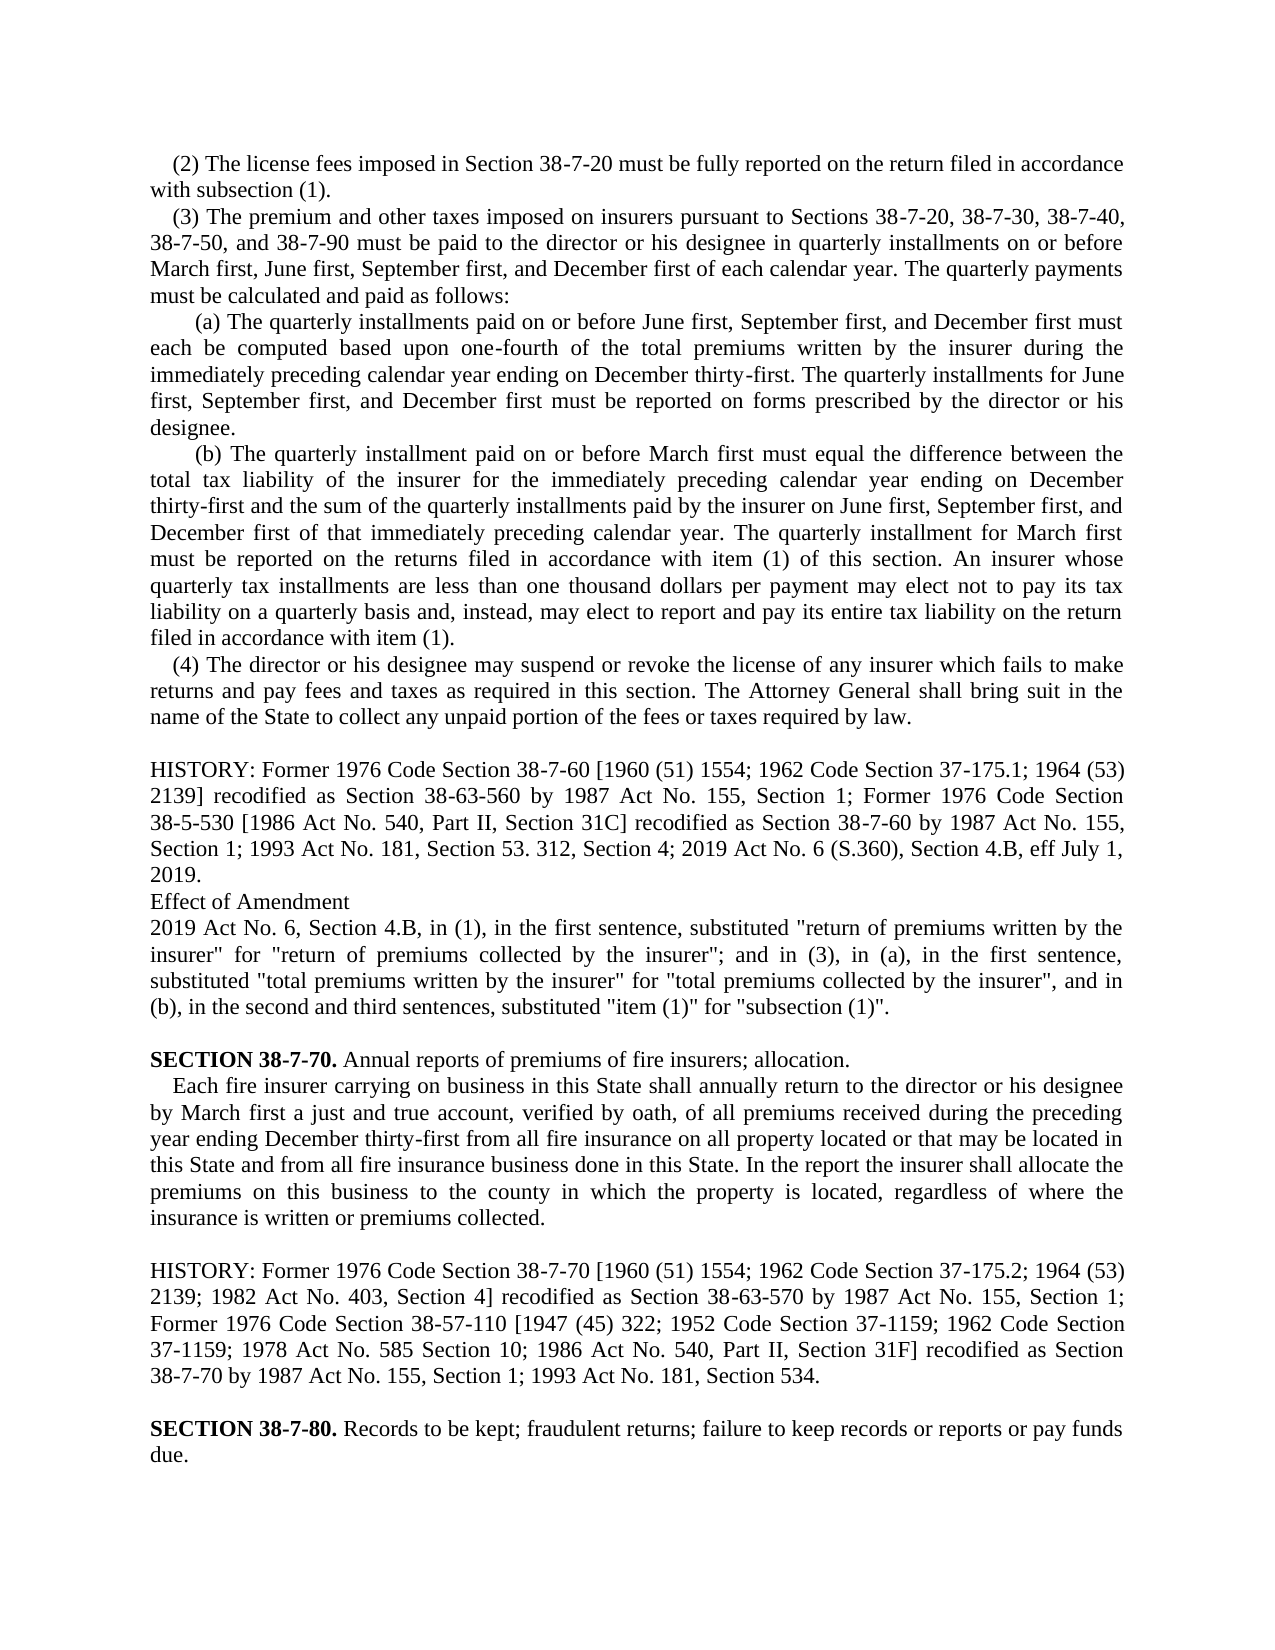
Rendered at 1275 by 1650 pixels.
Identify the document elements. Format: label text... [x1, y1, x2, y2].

text HISTORY: Former 1976 Code Section 38-7-70 [1960 (51) 1554; 1962 Code Section 37-175.2; 1964 (53) 2139; 1982 Act No. 403, Section 4] recodified as Section 38-63-570 by 1987 Act No. 155, Section 1; Former 1976 Code Section 38-57-110 [1947 (45) 322; 1952 Code Section 37-1159; 1962 Code Section 37-1159; 1978 Act No. 585 Section 10; 1986 Act No. 540, Part II, Section 31F] recodified as Section 38-7-70 by 1987 Act No. 155, Section 1; 1993 Act No. 181, Section 534. [150, 1257, 1125, 1389]
text (3) The premium and other taxes imposed on insurers pursuant to Sections 38-7-20, 38-7-30, 38-7-40, 38-7-50, and 38-7-90 must be paid to the director or his designee in quarterly installments on or before March first, June first, September first, and December first of each calendar year. The quarterly payments must be calculated and paid as follows: [150, 203, 1125, 308]
text SECTION 38-7-80. Records to be kept; fraudulent returns; failure to keep records or reports or pay funds due. [150, 1415, 1125, 1468]
text (4) The director or his designee may suspend or revoke the license of any insurer which fails to make returns and pay fees and taxes as required in this section. The Attorney General shall bring suit in the name of the State to collect any unpaid portion of the fees or taxes required by law. [150, 651, 1125, 730]
text (a) The quarterly installments paid on or before June first, September first, and December first must each be computed based upon one-fourth of the total premiums written by the insurer during the immediately preceding calendar year ending on December thirty-first. The quarterly installments for June first, September first, and December first must be reported on forms prescribed by the director or his designee. [150, 308, 1125, 440]
text (b) The quarterly installment paid on or before March first must equal the difference between the total tax liability of the insurer for the immediately preceding calendar year ending on December thirty-first and the sum of the quarterly installments paid by the insurer on June first, September first, and December first of that immediately preceding calendar year. The quarterly installment for March first must be reported on the returns filed in accordance with item (1) of this section. An insurer whose quarterly tax installments are less than one thousand dollars per payment may elect not to pay its tax liability on a quarterly basis and, instead, may elect to report and pay its entire tax liability on the return filed in accordance with item (1). [150, 440, 1125, 651]
text HISTORY: Former 1976 Code Section 38-7-60 [1960 (51) 1554; 1962 Code Section 37-175.1; 1964 (53) 2139] recodified as Section 38-63-560 by 1987 Act No. 155, Section 1; Former 1976 Code Section 38-5-530 [1986 Act No. 540, Part II, Section 31C] recodified as Section 38-7-60 by 1987 Act No. 155, Section 1; 1993 Act No. 181, Section 53. 312, Section 4; 2019 Act No. 6 (S.360), Section 4.B, eff July 1, 2019. [150, 756, 1125, 888]
text Each fire insurer carrying on business in this State shall annually return to the director or his designee by March first a just and true account, verified by oath, of all premiums received during the preceding year ending December thirty-first from all fire insurance on all property located or that may be located in this State and from all fire insurance business done in this State. In the report the insurer shall allocate the premiums on this business to the county in which the property is located, regardless of where the insurance is written or premiums collected. [150, 1072, 1125, 1231]
text SECTION 38-7-70. Annual reports of premiums of fire insurers; allocation. [150, 1046, 1125, 1072]
text Effect of Amendment [150, 888, 1125, 914]
text 2019 Act No. 6, Section 4.B, in (1), in the first sentence, substituted "return of premiums written by the insurer" for "return of premiums collected by the insurer"; and in (3), in (a), in the first sentence, substituted "total premiums written by the insurer" for "total premiums collected by the insurer", and in (b), in the second and third sentences, substituted "item (1)" for "subsection (1)". [150, 914, 1125, 1020]
text (2) The license fees imposed in Section 38-7-20 must be fully reported on the return filed in accordance with subsection (1). [150, 150, 1125, 203]
